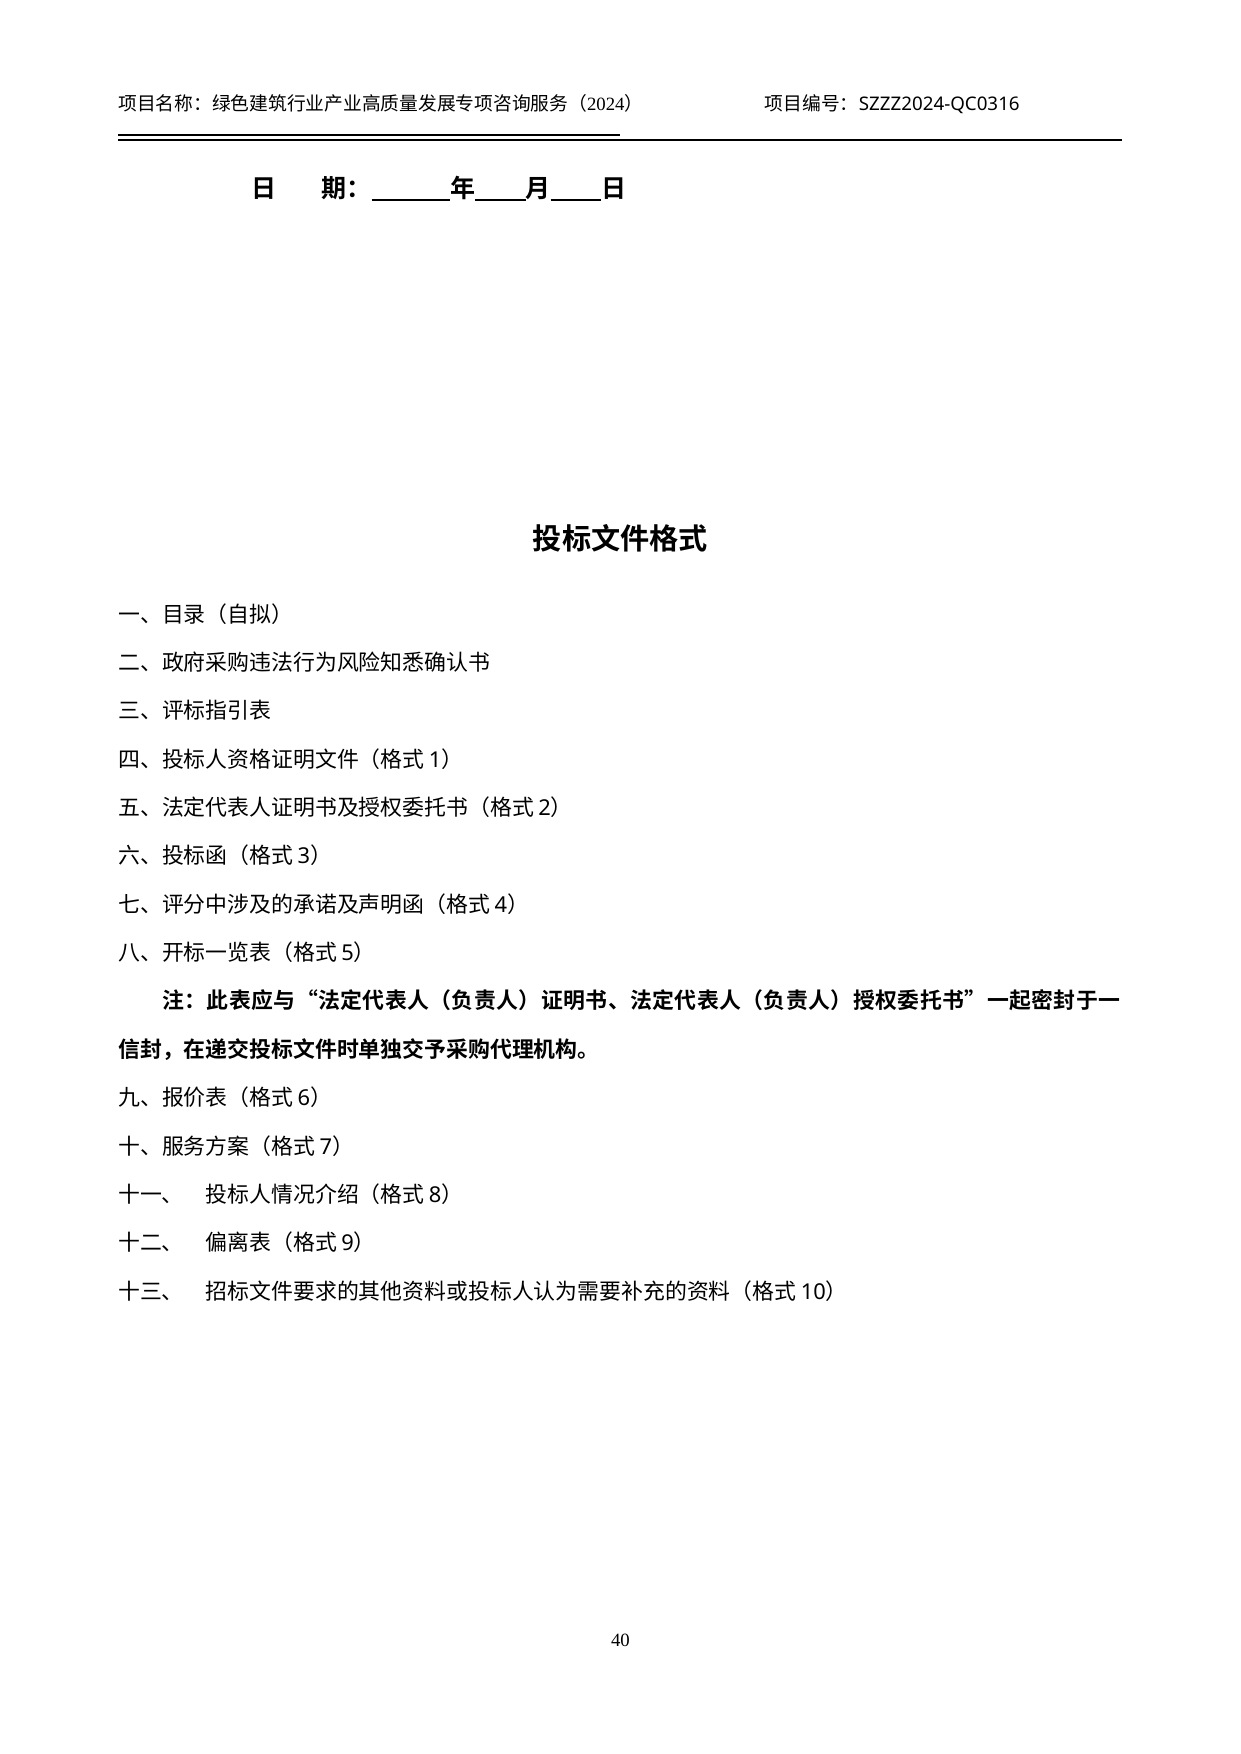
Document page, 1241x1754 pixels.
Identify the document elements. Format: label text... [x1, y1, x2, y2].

list 服务方案（格式7） [118, 1128, 1122, 1161]
list 评标指引表 [118, 693, 1122, 725]
list 评分中涉及的承诺及声明函（格式4） [118, 886, 1122, 919]
list 政府采购违法行为风险知悉确认书 [118, 644, 1122, 677]
list 目录（自拟） [118, 596, 1122, 629]
list 投标函（格式3） [118, 838, 1122, 870]
list 开标一览表（格式5） [118, 934, 1122, 967]
list 偏离表（格式9） [118, 1225, 1122, 1257]
list 法定代表人证明书及授权委托书（格式2） [118, 789, 1122, 822]
text 注：此表应与“法定代表人（负责人）证明书、法定代表人（负责人）授权委托书”一起密封于一信封，在递交投标文件时单独交予采购代理机构。 [118, 983, 1122, 1064]
list 投标人资格证明文件（格式1） [118, 741, 1122, 774]
list 投标人情况介绍（格式8） [118, 1177, 1122, 1209]
text 日 期： 年 月 日 [118, 154, 1122, 219]
list 招标文件要求的其他资料或投标人认为需要补充的资料（格式10） [118, 1273, 1122, 1306]
list 报价表（格式6） [118, 1080, 1122, 1112]
subtitle 投标文件格式 [118, 504, 1122, 569]
